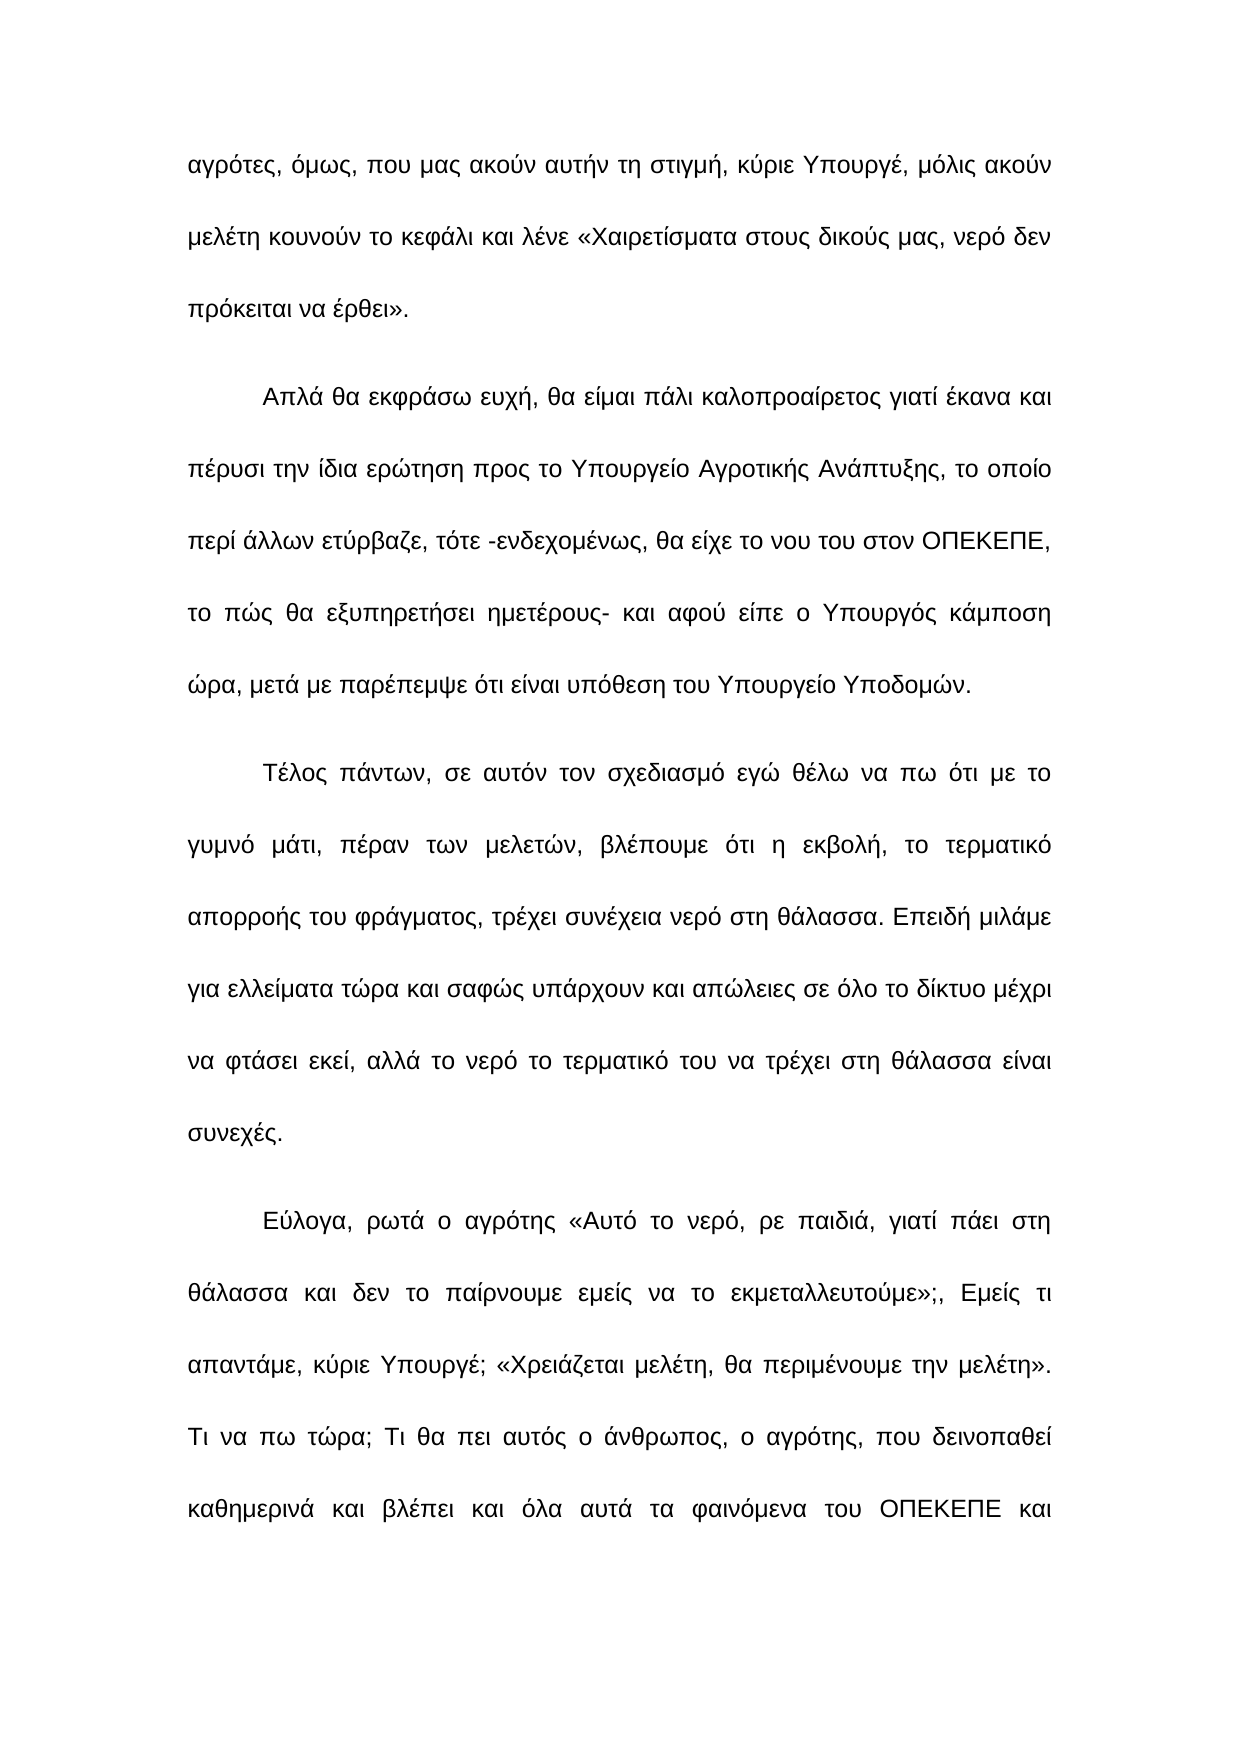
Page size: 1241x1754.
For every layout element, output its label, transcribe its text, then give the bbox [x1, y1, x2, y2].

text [187, 150, 1053, 322]
text Απλά θα εκφράσω ευχή, θα είμαι πάλι καλοπροαίρετος γιατί έκανα και πέρυσι την ίδια ερώτηση προς το Υπουργείο Αγροτικής Ανάπτυξης, το οποίο περί άλλων ετύρβαζε, τότε -ενδεχομένως, θα είχε το νου του στον ΟΠΕΚΕΠΕ, το πώς θα εξυπηρετήσει ημετέρους- και αφού είπε ο Υπουργός κάμποση ώρα, μετά με παρέπεμψε ότι είναι υπόθεση του Υπουργείο Υποδομών. [187, 382, 1053, 698]
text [187, 1206, 1053, 1522]
text Τέλος πάντων, σε αυτόν τον σχεδιασμό εγώ θέλω να πω ότι με το γυμνό μάτι, πέραν των μελετών, βλέπουμε ότι η εκβολή, το τερματικό απορροής του φράγματος, τρέχει συνέχεια νερό στη θάλασσα. Επειδή μιλάμε για ελλείματα τώρα και σαφώς υπάρχουν και απώλειες σε όλο το δίκτυο μέχρι να φτάσει εκεί, αλλά το νερό το τερματικό του να τρέχει στη θάλασσα είναι συνεχές. [187, 758, 1053, 1146]
